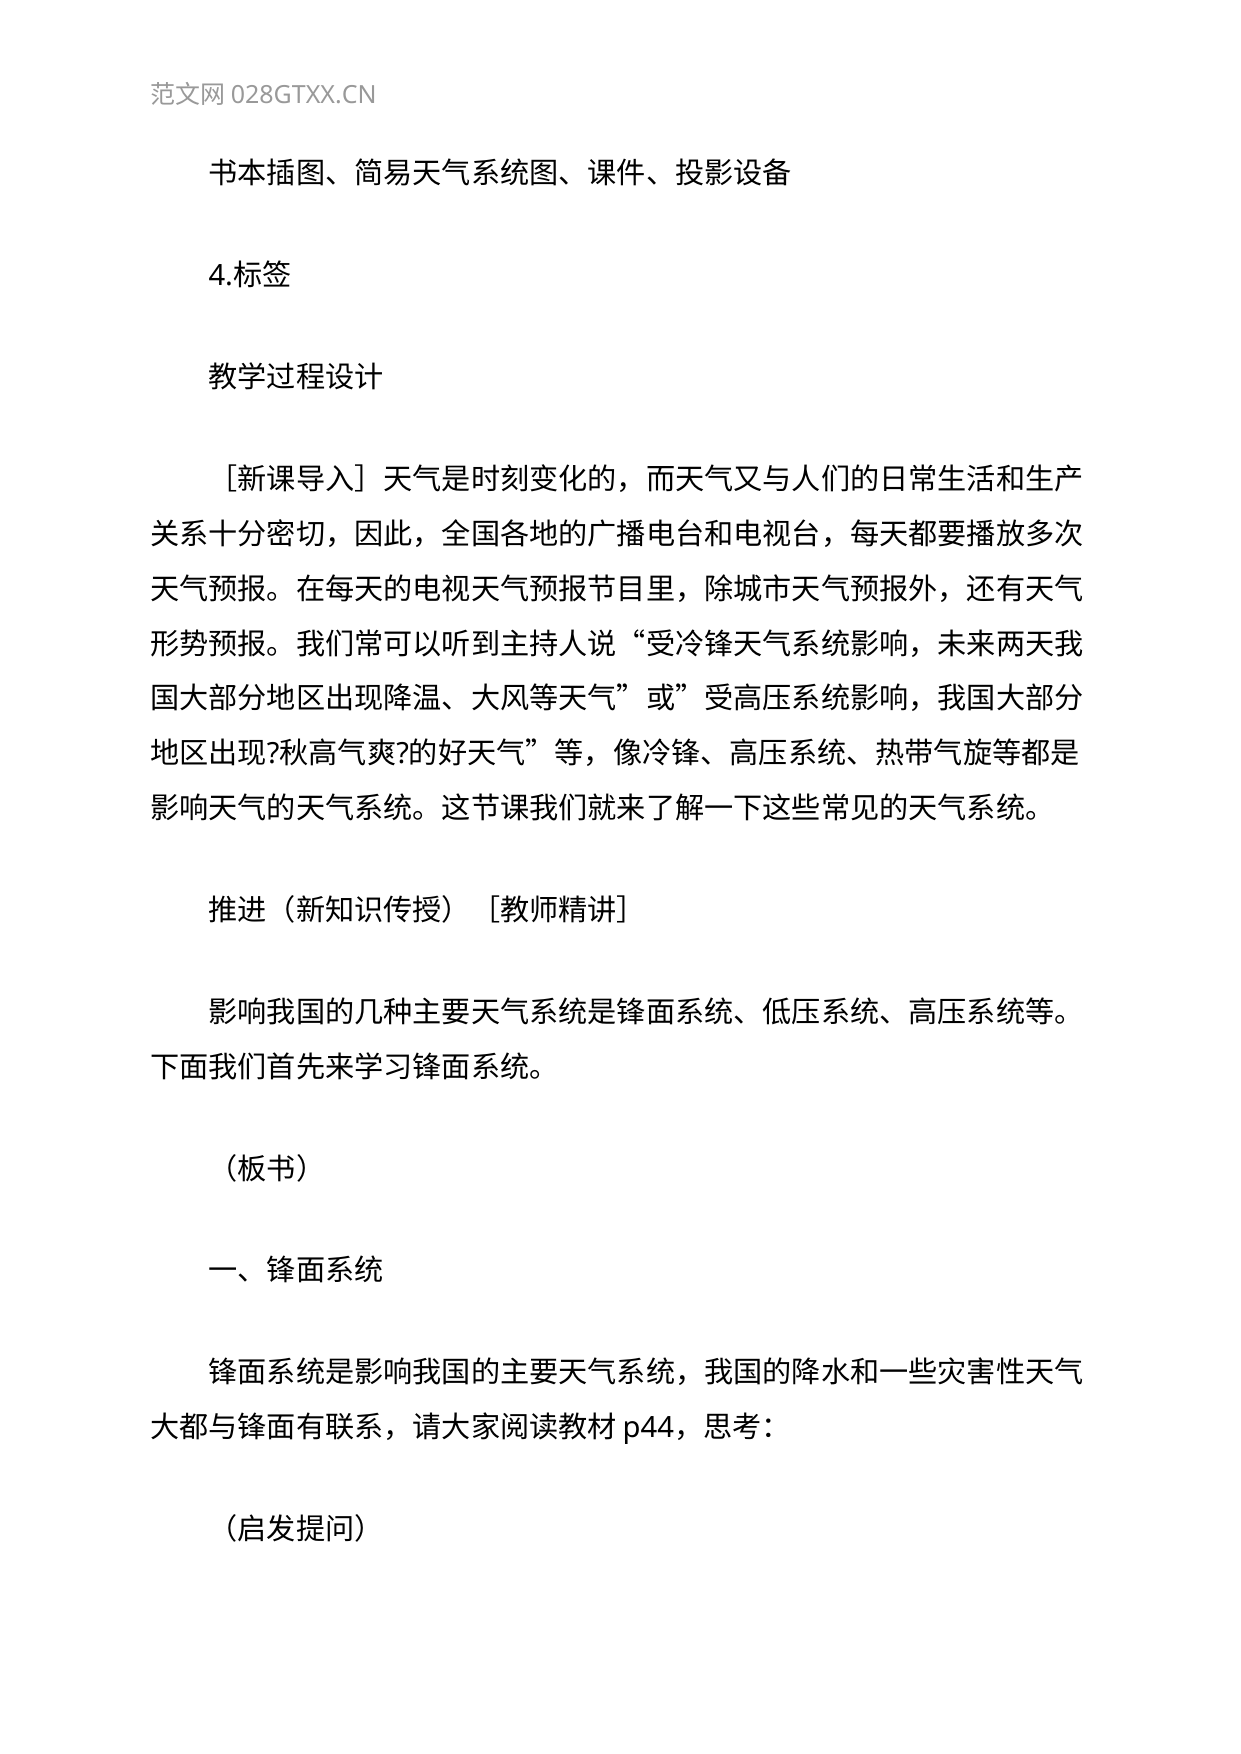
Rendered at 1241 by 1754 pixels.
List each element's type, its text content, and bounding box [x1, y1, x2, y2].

text （板书） [150, 1145, 1090, 1187]
text 锋面系统是影响我国的主要天气系统，我国的降水和一些灾害性天气大都与锋面有联系，请大家阅读教材p44，思考： [150, 1349, 1090, 1446]
text 教学过程设计 [150, 354, 1090, 396]
text 书本插图、简易天气系统图、课件、投影设备 [150, 150, 1090, 192]
text 影响我国的几种主要天气系统是锋面系统、低压系统、高压系统等。下面我们首先来学习锋面系统。 [150, 988, 1090, 1086]
text （启发提问） [150, 1506, 1090, 1548]
text ［新课导入］天气是时刻变化的，而天气又与人们的日常生活和生产关系十分密切，因此，全国各地的广播电台和电视台，每天都要播放多次天气预报。在每天的电视天气预报节目里，除城市天气预报外，还有天气形势预报。我们常可以听到主持人说“受冷锋天气系统影响，未来两天我国大部分地区出现降温、大风等天气”或”受高压系统影响，我国大部分地区出现?秋高气爽?的好天气”等，像冷锋、高压系统、热带气旋等都是影响天气的天气系统。这节课我们就来了解一下这些常见的天气系统。 [150, 456, 1090, 827]
text 推进（新知识传授）［教师精讲］ [150, 887, 1090, 929]
text 4.标签 [150, 252, 1090, 294]
text 一、锋面系统 [150, 1247, 1090, 1289]
